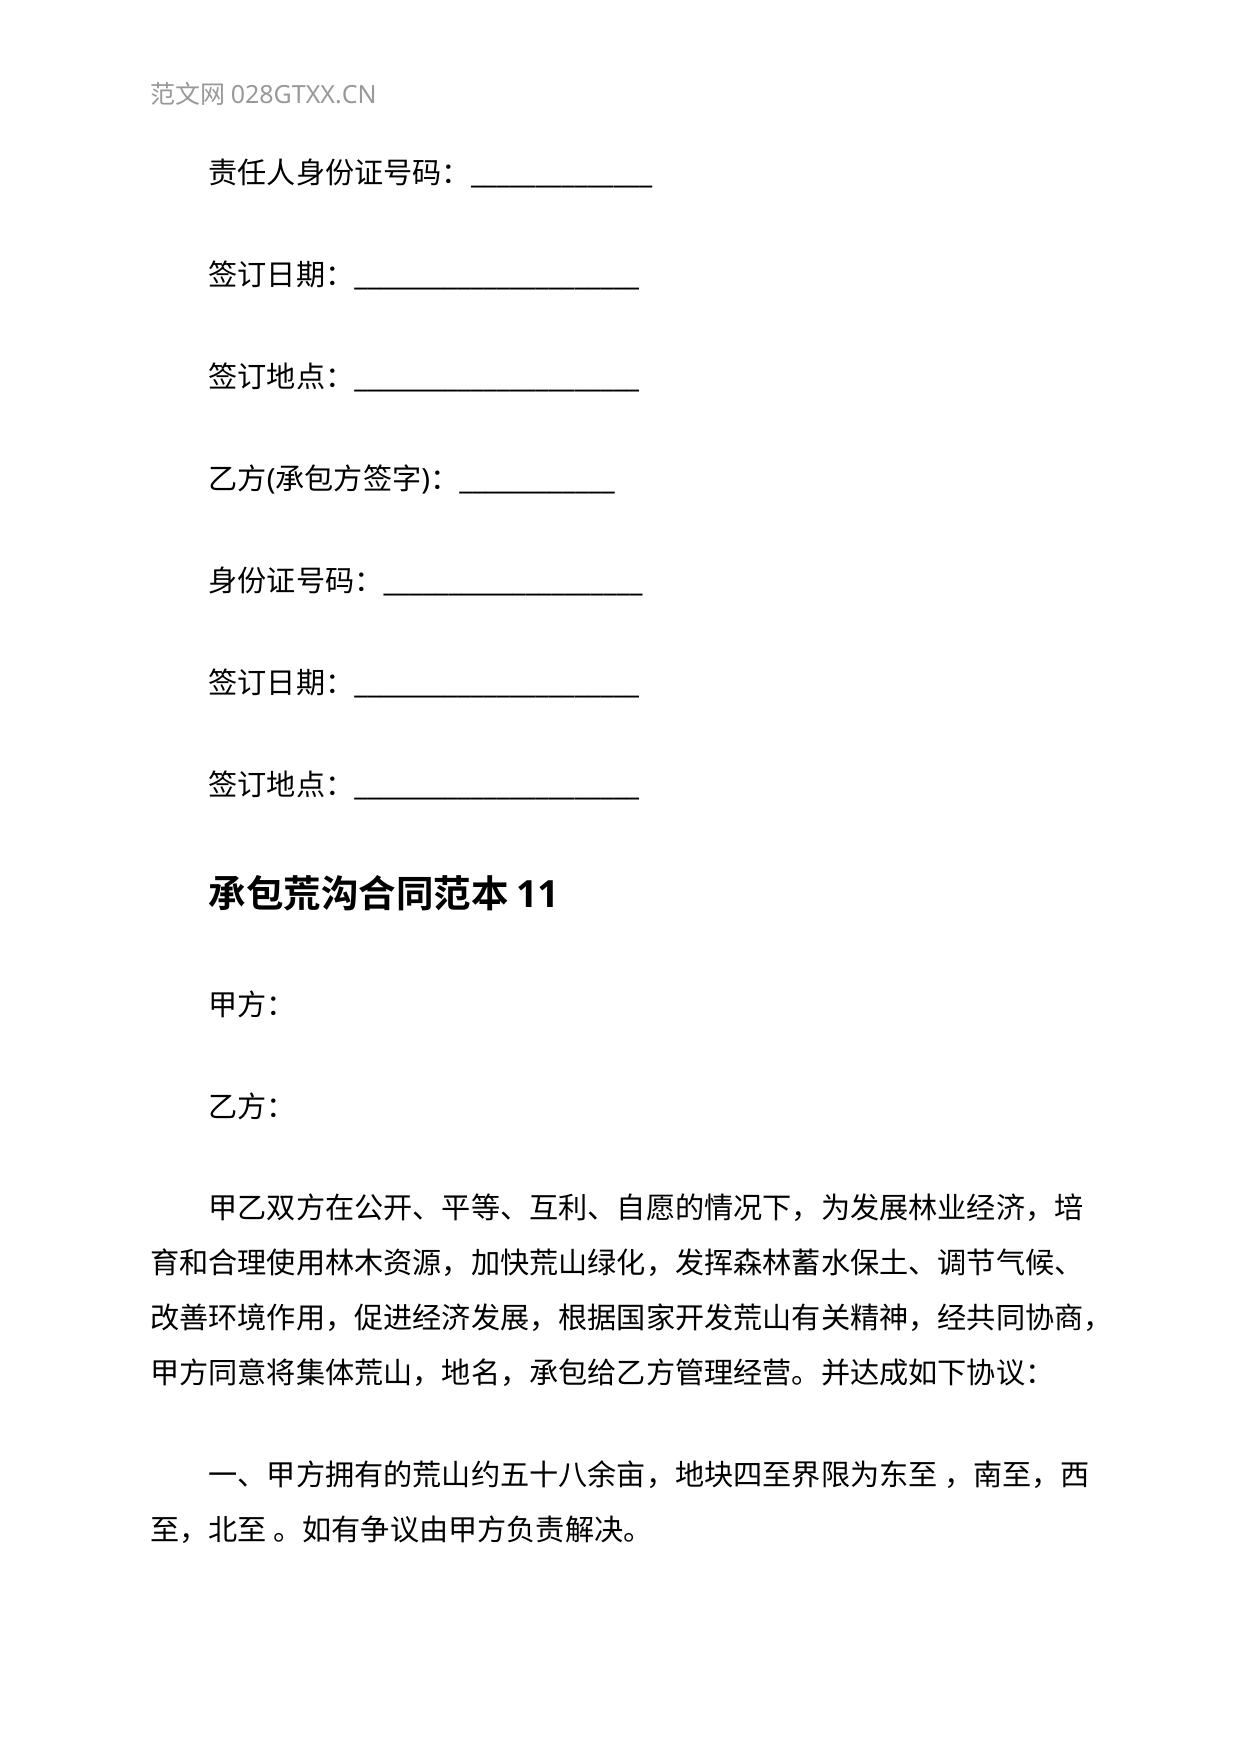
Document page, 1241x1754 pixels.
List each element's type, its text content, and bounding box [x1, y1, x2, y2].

text 签订地点：______________________ [150, 762, 1090, 804]
text 乙方(承包方签字)：____________ [150, 456, 1090, 498]
text 签订地点：______________________ [150, 354, 1090, 396]
text 身份证号码：____________________ [150, 558, 1090, 600]
text 承包荒沟合同范本11 [150, 864, 1090, 918]
text 甲乙双方在公开、平等、互利、自愿的情况下，为发展林业经济，培育和合理使用林木资源，加快荒山绿化，发挥森林蓄水保土、调节气候、改善环境作用，促进经济发展，根据国家开发荒山有关精神，经共同协商，甲方同意将集体荒山，地名，承包给乙方管理经营。并达成如下协议： [150, 1185, 1090, 1392]
text 签订日期：______________________ [150, 660, 1090, 702]
text 签订日期：______________________ [150, 252, 1090, 294]
text 责任人身份证号码：______________ [150, 150, 1090, 192]
text 甲方： [150, 981, 1090, 1024]
text 一、甲方拥有的荒山约五十八余亩，地块四至界限为东至 ，南至，西至，北至 。如有争议由甲方负责解决。 [150, 1451, 1090, 1549]
text 乙方： [150, 1083, 1090, 1126]
